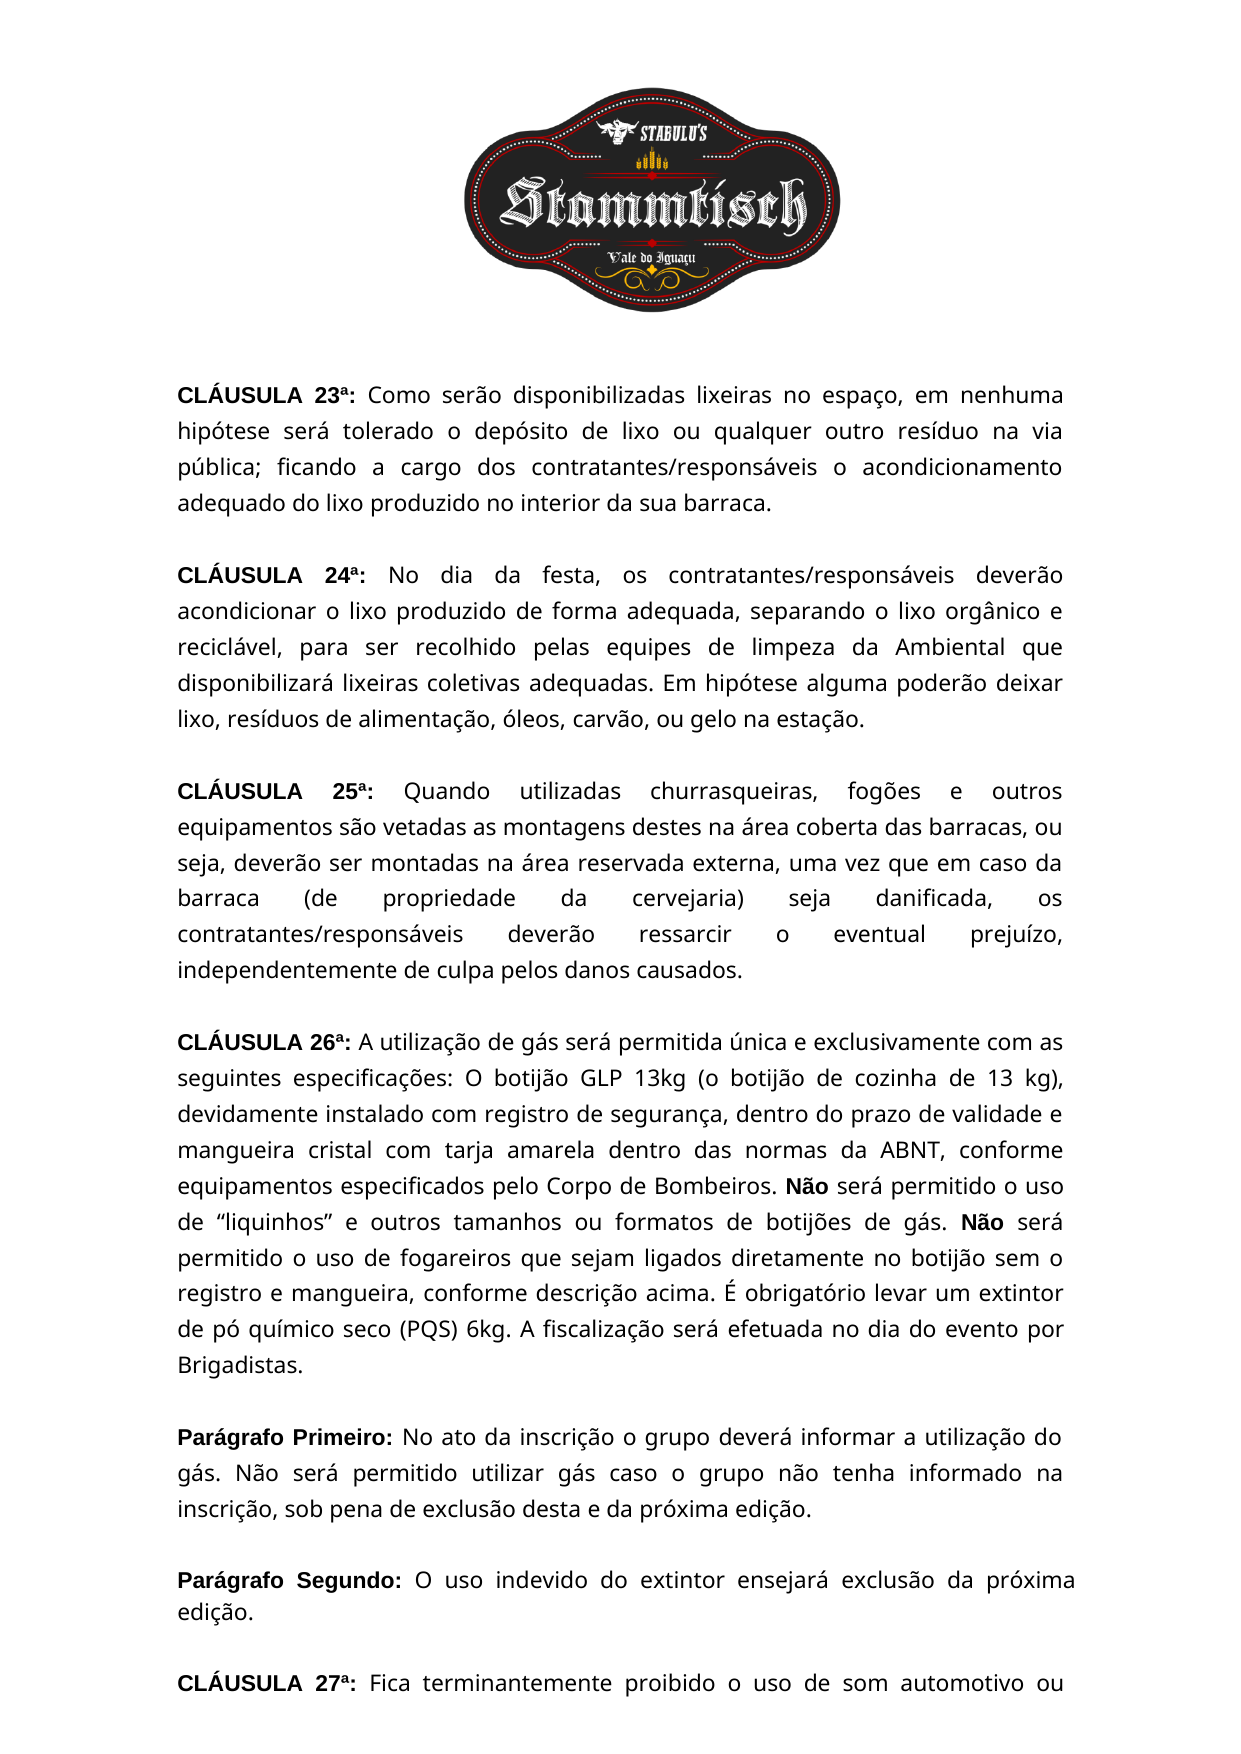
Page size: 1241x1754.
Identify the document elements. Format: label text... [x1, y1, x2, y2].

text CLÁUSULA 24ª: No dia da festa, os contratantes/responsáveis deverão acondicionar o lixo produzido de forma adequada, separando o lixo orgânico e reciclável, para ser recolhido pelas equipes de limpeza da Ambiental que disponibilizará lixeiras coletivas adequadas. Em hipótese alguma poderão deixar lixo, resíduos de alimentação, óleos, carvão, ou gelo na estação. [177, 559, 1064, 734]
picture [423, 0, 881, 379]
text Parágrafo Segundo: O uso indevido do extintor ensejará exclusão da próxima edição. [177, 1564, 1076, 1627]
text CLÁUSULA 26ª: A utilização de gás será permitida única e exclusivamente com as seguintes especificações: O botijão GLP 13kg (o botijão de cozinha de 13 kg), devidamente instalado com registro de segurança, dentro do prazo de validade e mangueira cristal com tarja amarela dentro das normas da ABNT, conforme equipamentos especificados pelo Corpo de Bombeiros. Não será permitido o uso de “liquinhos” e outros tamanhos ou formatos de botijões de gás. Não será permitido o uso de fogareiros que sejam ligados diretamente no botijão sem o registro e mangueira, conforme descrição acima. É obrigatório levar um extintor de pó químico seco (PQS) 6kg. A fiscalização será efetuada no dia do evento por Brigadistas. [177, 1026, 1064, 1381]
text CLÁUSULA 25ª: Quando utilizadas churrasqueiras, fogões e outros equipamentos são vetadas as montagens destes na área coberta das barracas, ou seja, deverão ser montadas na área reservada externa, uma vez que em caso da barraca (de propriedade da cervejaria) seja danificada, os contratantes/responsáveis deverão ressarcir o eventual prejuízo, independentemente de culpa pelos danos causados. [177, 774, 1063, 986]
text CLÁUSULA 23ª: Como serão disponibilizadas lixeiras no espaço, em nenhuma hipótese será tolerado o depósito de lixo ou qualquer outro resíduo na via pública; ficando a cargo dos contratantes/responsáveis o acondicionamento adequado do lixo produzido no interior da sua barraca. [177, 379, 1063, 518]
text Parágrafo Primeiro: No ato da inscrição o grupo deverá informar a utilização do gás. Não será permitido utilizar gás caso o grupo não tenha informado na inscrição, sob pena de exclusão desta e da próxima edição. [177, 1421, 1063, 1524]
